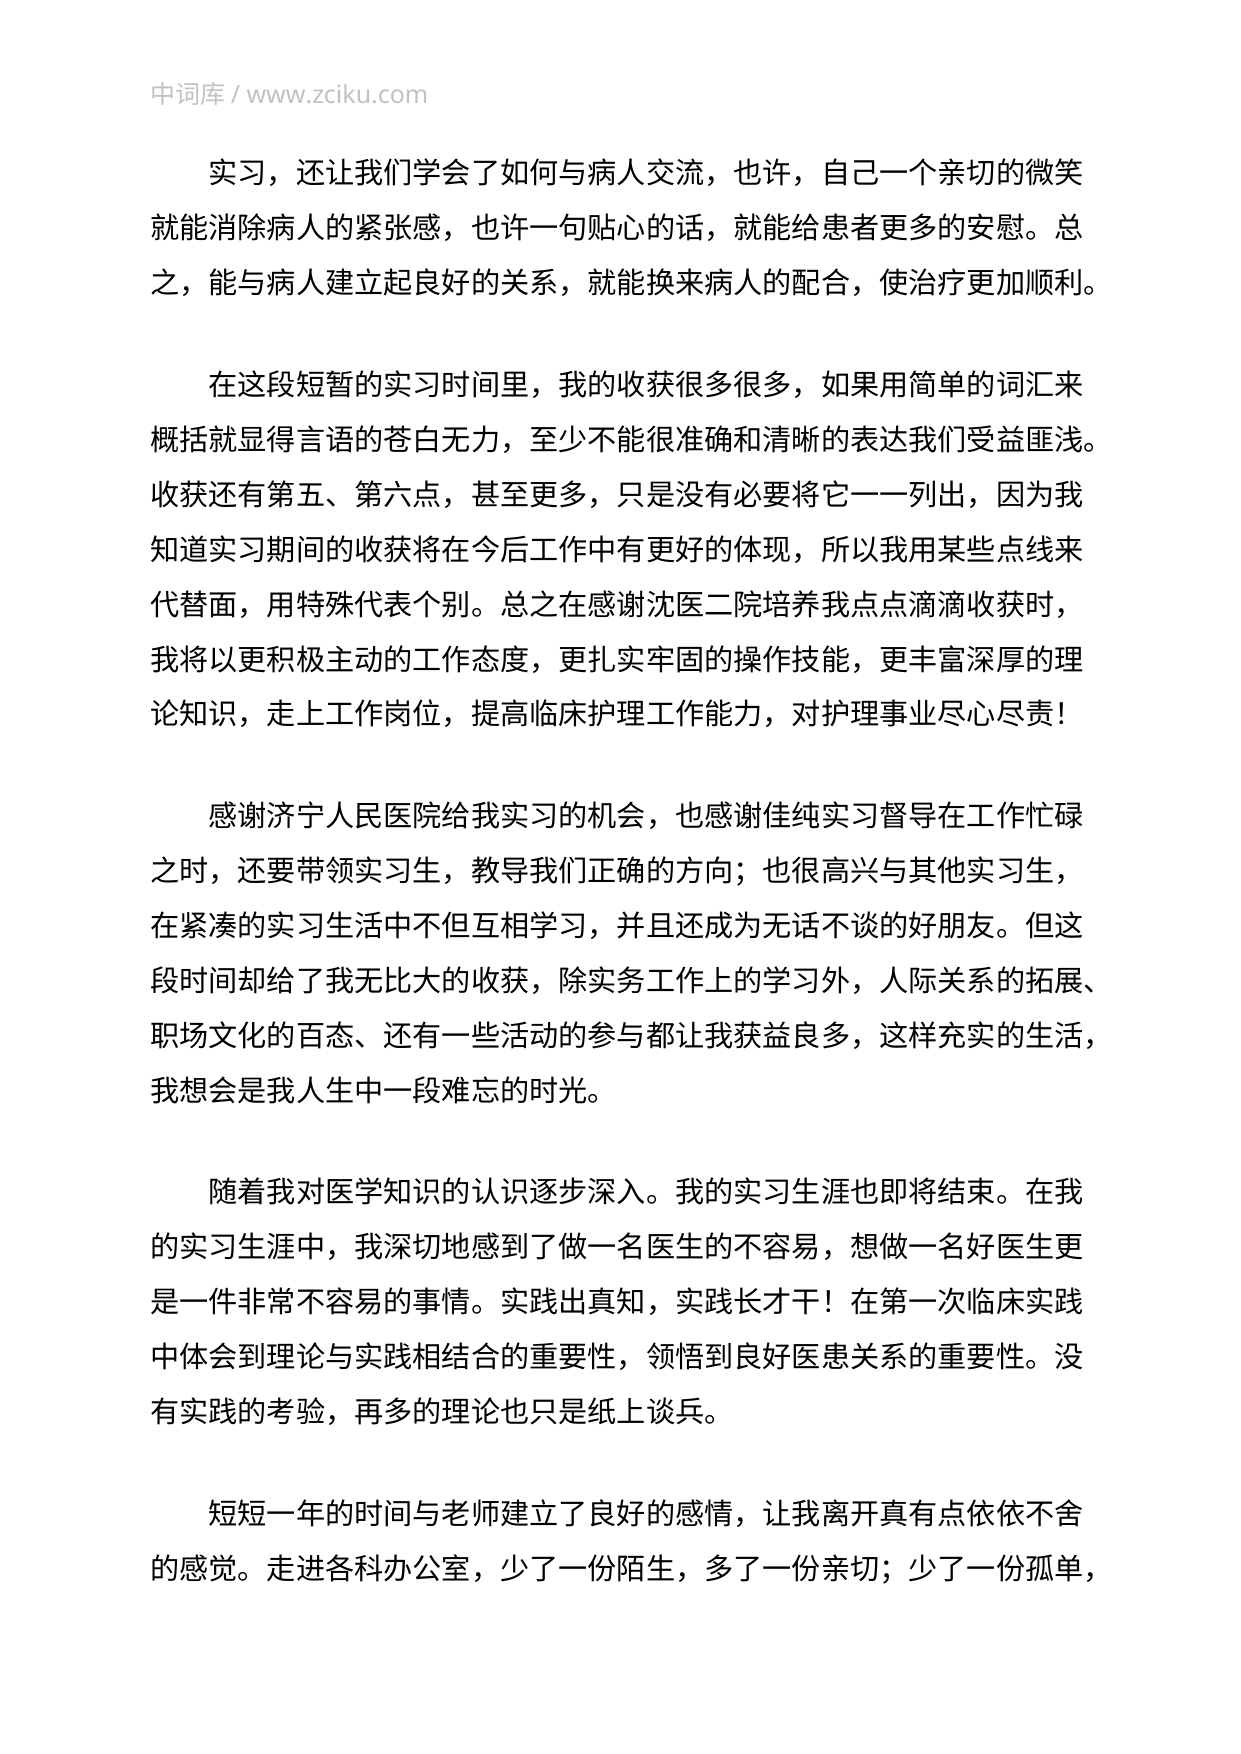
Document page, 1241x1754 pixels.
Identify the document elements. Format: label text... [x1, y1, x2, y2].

text 随着我对医学知识的认识逐步深入。我的实习生涯也即将结束。在我的实习生涯中，我深切地感到了做一名医生的不容易，想做一名好医生更是一件非常不容易的事情。实践出真知，实践长才干！在第一次临床实践中体会到理论与实践相结合的重要性，领悟到良好医患关系的重要性。没有实践的考验，再多的理论也只是纸上谈兵。 [150, 1169, 1090, 1431]
text 在这段短暂的实习时间里，我的收获很多很多，如果用简单的词汇来概括就显得言语的苍白无力，至少不能很准确和清晰的表达我们受益匪浅。收获还有第五、第六点，甚至更多，只是没有必要将它一一列出，因为我知道实习期间的收获将在今后工作中有更好的体现，所以我用某些点线来代替面，用特殊代表个别。总之在感谢沈医二院培养我点点滴滴收获时，我将以更积极主动的工作态度，更扎实牢固的操作技能，更丰富深厚的理论知识，走上工作岗位，提高临床护理工作能力，对护理事业尽心尽责！ [150, 362, 1090, 733]
text 感谢济宁人民医院给我实习的机会，也感谢佳纯实习督导在工作忙碌之时，还要带领实习生，教导我们正确的方向；也很高兴与其他实习生，在紧凑的实习生活中不但互相学习，并且还成为无话不谈的好朋友。但这段时间却给了我无比大的收获，除实务工作上的学习外，人际关系的拓展、职场文化的百态、还有一些活动的参与都让我获益良多，这样充实的生活，我想会是我人生中一段难忘的时光。 [150, 793, 1090, 1109]
text 实习，还让我们学会了如何与病人交流，也许，自己一个亲切的微笑就能消除病人的紧张感，也许一句贴心的话，就能给患者更多的安慰。总之，能与病人建立起良好的关系，就能换来病人的配合，使治疗更加顺利。 [150, 150, 1090, 302]
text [150, 1490, 1090, 1587]
